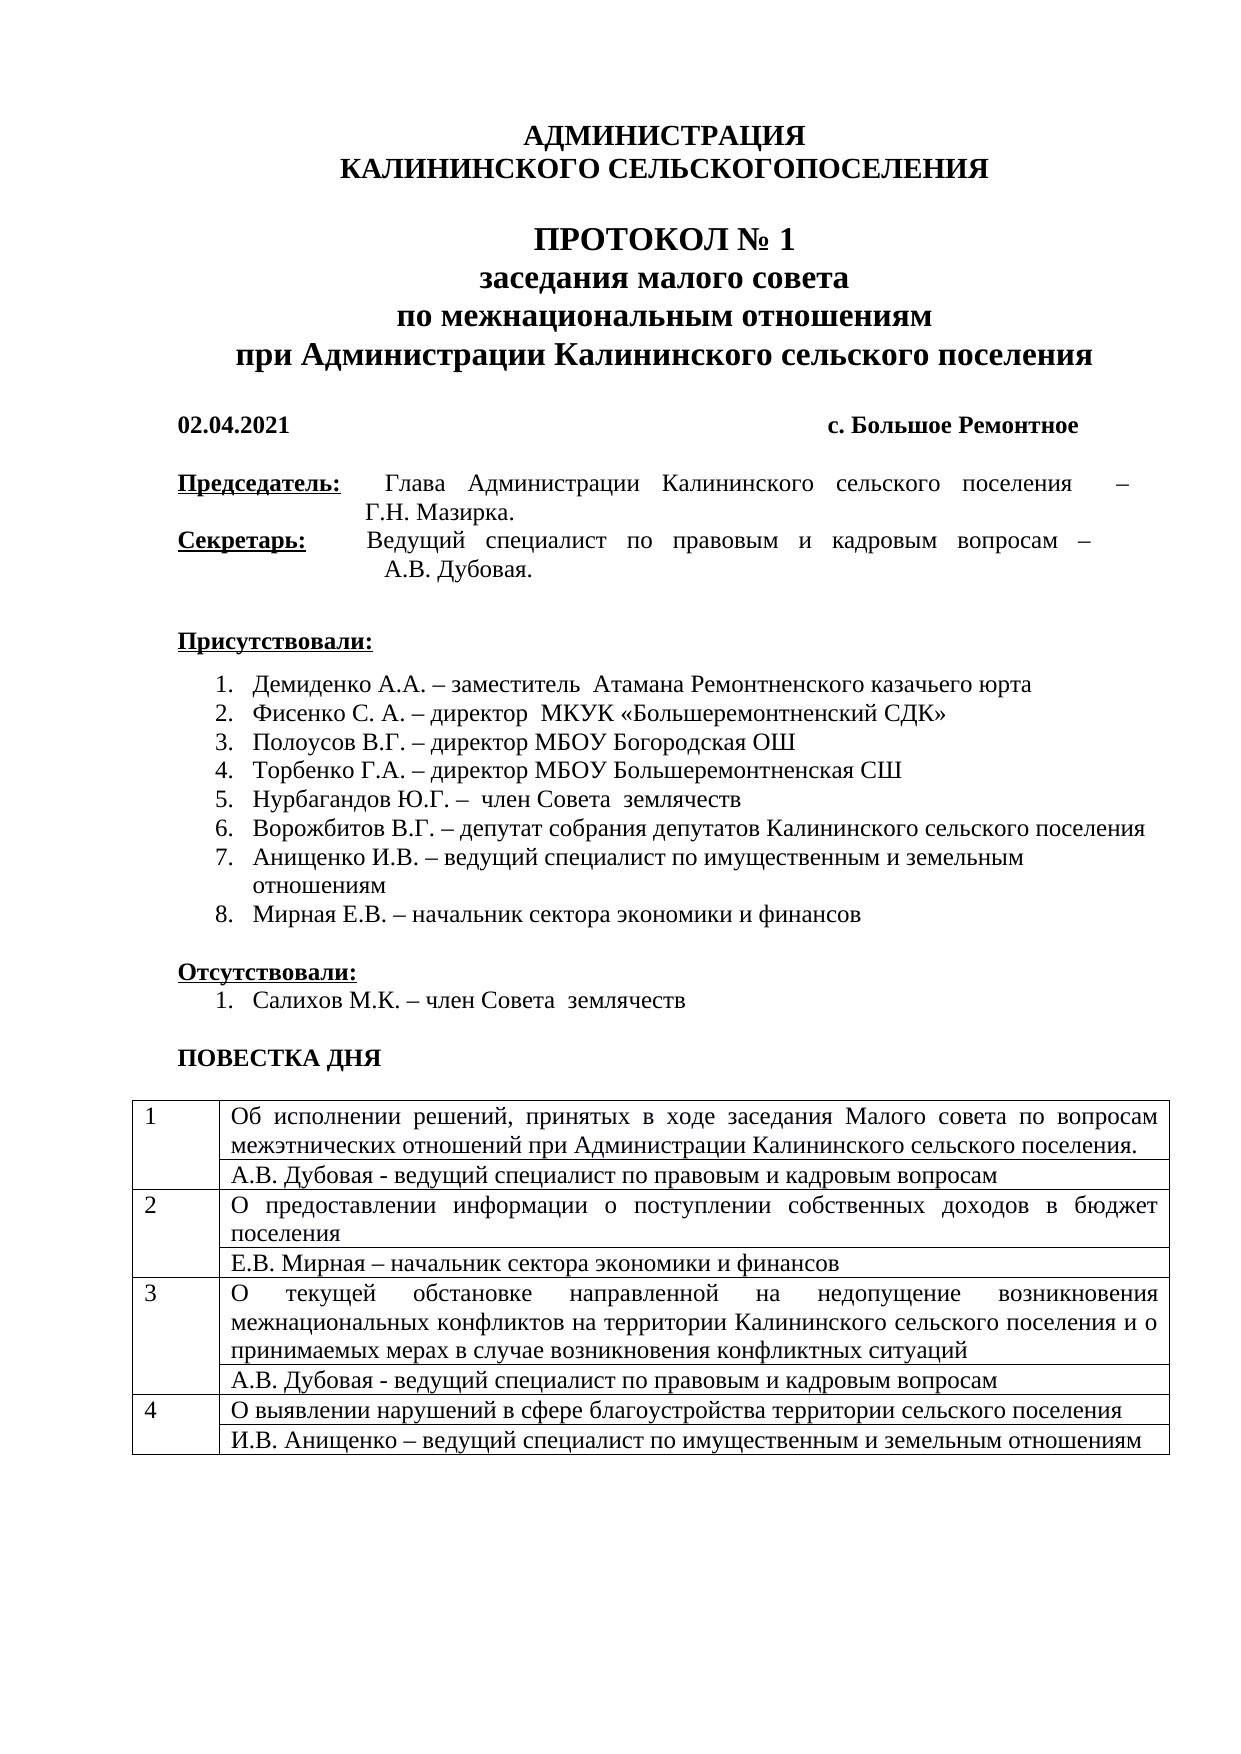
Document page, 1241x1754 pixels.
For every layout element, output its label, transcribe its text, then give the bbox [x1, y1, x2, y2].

list Торбенко Г.А. – директор МБОУ Большеремонтненская СШ [215, 755, 1152, 784]
text Присутствовали: [177, 626, 1152, 655]
table_cell Е.В. Мирная – начальник сектора экономики и финансов [220, 1248, 1169, 1277]
table_cell 2 [133, 1190, 219, 1277]
text КАЛИНИНСКОГО СЕЛЬСКОГОПОСЕЛЕНИЯ [177, 152, 1152, 185]
list Полоусов В.Г. – директор МБОУ Богородская ОШ [215, 727, 1152, 755]
text Отсутствовали: [177, 957, 1152, 985]
text ПРОТОКОЛ № 1 [177, 219, 1152, 257]
text ПОВЕСТКА ДНЯ [177, 1043, 1152, 1072]
list Демиденко А.А. – заместитель Атамана Ремонтненского казачьего юрта [215, 669, 1152, 698]
list Ворожбитов В.Г. – депутат собрания депутатов Калининского сельского поселения [215, 813, 1152, 842]
text Секретарь: Ведущий специалист по правовым и кадровым вопросам – А.В. Дубовая. [177, 525, 1152, 583]
text заседания малого совета [177, 257, 1152, 295]
text по межнациональным отношениям [177, 295, 1152, 334]
table_cell 4 [133, 1395, 219, 1454]
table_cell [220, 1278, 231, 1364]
table_cell А.В. Дубовая - ведущий специалист по правовым и кадровым вопросам [220, 1160, 1169, 1189]
list Мирная Е.В. – начальник сектора экономики и финансов [215, 899, 1152, 928]
table_cell О выявлении нарушений в сфере благоустройства территории сельского поселения [220, 1395, 1169, 1424]
table_cell А.В. Дубовая - ведущий специалист по правовым и кадровым вопросам [220, 1365, 1169, 1394]
text Председатель: Глава Администрации Калининского сельского поселения – Г.Н. Мазирка. [177, 468, 1152, 525]
table_cell 3 [133, 1278, 219, 1394]
text 02.04.2021 с. Большое Ремонтное [177, 410, 1152, 439]
list Фисенко С. А. – директор МКУК «Большеремонтненский СДК» [215, 698, 1152, 727]
table_cell И.В. Анищенко – ведущий специалист по имущественным и земельным отношениям [220, 1425, 1169, 1454]
text при Администрации Калининского сельского поселения [177, 334, 1152, 372]
list Нурбагандов Ю.Г. – член Совета землячеств [215, 784, 1152, 813]
list Анищенко И.В. – ведущий специалист по имущественным и земельным отношениям [215, 842, 1152, 899]
table_cell О текущей обстановке направленной на недопущение возникновения межнациональных конфликтов на территории Калининского сельского поселения и о принимаемых мерах в случае возникновения конфликтных ситуаций [968, 1278, 1169, 1364]
table_header 1 [133, 1101, 219, 1189]
text АДМИНИСТРАЦИЯ [177, 118, 1152, 152]
list Салихов М.К. – член Совета землячеств [215, 985, 1152, 1014]
table_header Об исполнении решений, принятых в ходе заседания Малого совета по вопросам межэтнических отношений при Администрации Калининского сельского поселения. [220, 1101, 1169, 1159]
table_cell О предоставлении информации о поступлении собственных доходов в бюджет поселения [220, 1190, 1169, 1247]
